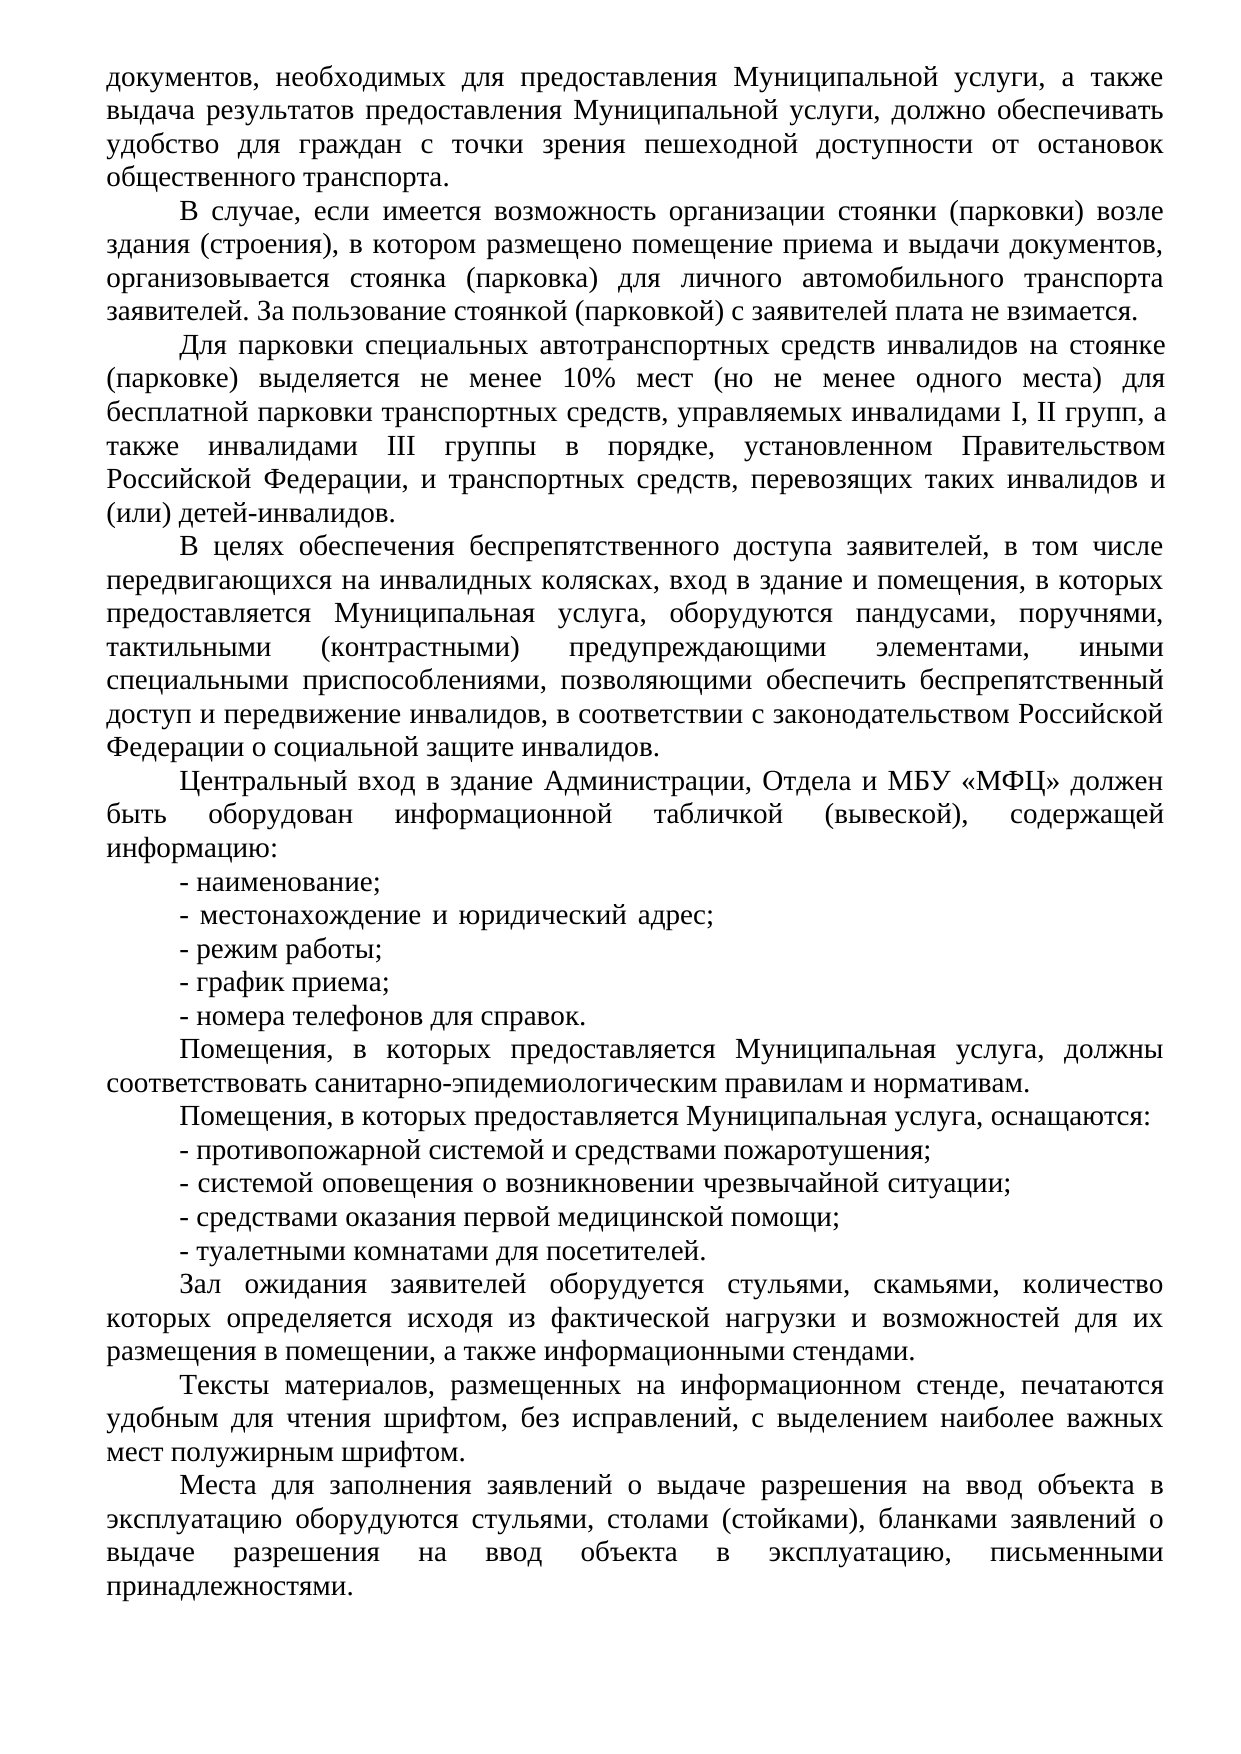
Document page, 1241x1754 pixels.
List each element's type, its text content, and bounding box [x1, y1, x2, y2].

text Зал ожидания заявителей оборудуется стульями, скамьями, количество которых определяется исходя из фактической нагрузки и возможностей для их размещения в помещении, а также информационными стендами. [106, 1267, 1164, 1367]
text Помещения, в которых предоставляется Муниципальная услуга, оснащаются: [179, 1099, 1167, 1132]
text Помещения, в которых предоставляется Муниципальная услуга, должны соответствовать санитарно-эпидемиологическим правилам и нормативам. [106, 1032, 1164, 1099]
text В целях обеспечения беспрепятственного доступа заявителей, в том числе передвигающихся на инвалидных колясках, вход в здание и помещения, в которых предоставляется Муниципальная услуга, оборудуются пандусами, поручнями, тактильными (контрастными) предупреждающими элементами, иными специальными приспособлениями, позволяющими обеспечить беспрепятственный доступ и передвижение инвалидов, в соответствии с законодательством Российской Федерации о социальной защите инвалидов. [106, 529, 1164, 763]
text В случае, если имеется возможность организации стоянки (парковки) возле здания (строения), в котором размещено помещение приема и выдачи документов, организовывается стоянка (парковка) для личного автомобильного транспорта заявителей. За пользование стоянкой (парковкой) с заявителей плата не взимается. [106, 193, 1164, 327]
text - наименование; [106, 864, 1164, 898]
text Тексты материалов, размещенных на информационном стенде, печатаются удобным для чтения шрифтом, без исправлений, с выделением наиболее важных мест полужирным шрифтом. [106, 1367, 1164, 1468]
text Места для заполнения заявлений о выдаче разрешения на ввод объекта в эксплуатацию оборудуются стульями, столами (стойками), бланками заявлений о выдаче разрешения на ввод объекта в эксплуатацию, письменными принадлежностями. [106, 1468, 1164, 1602]
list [106, 59, 1164, 193]
text - туалетными комнатами для посетителей. [179, 1233, 1012, 1267]
text - противопожарной системой и средствами пожаротушения; [179, 1132, 1012, 1166]
text - местонахождение и юридический адрес; - режим работы; [179, 898, 714, 965]
text Центральный вход в здание Администрации, Отдела и МБУ «МФЦ» должен быть оборудован информационной табличкой (вывеской), содержащей информацию: [106, 763, 1164, 864]
text - график приема; [179, 965, 714, 998]
text Для парковки специальных автотранспортных средств инвалидов на стоянке (парковке) выделяется не менее 10% мест (но не менее одного места) для бесплатной парковки транспортных средств, управляемых инвалидами I, II групп, а также инвалидами III группы в порядке, установленном Правительством Российской Федерации, и транспортных средств, перевозящих таких инвалидов и (или) детей-инвалидов. [106, 327, 1167, 529]
text - номера телефонов для справок. [106, 998, 1167, 1032]
text - системой оповещения о возникновении чрезвычайной ситуации; - средствами оказания первой медицинской помощи; [179, 1166, 1012, 1233]
